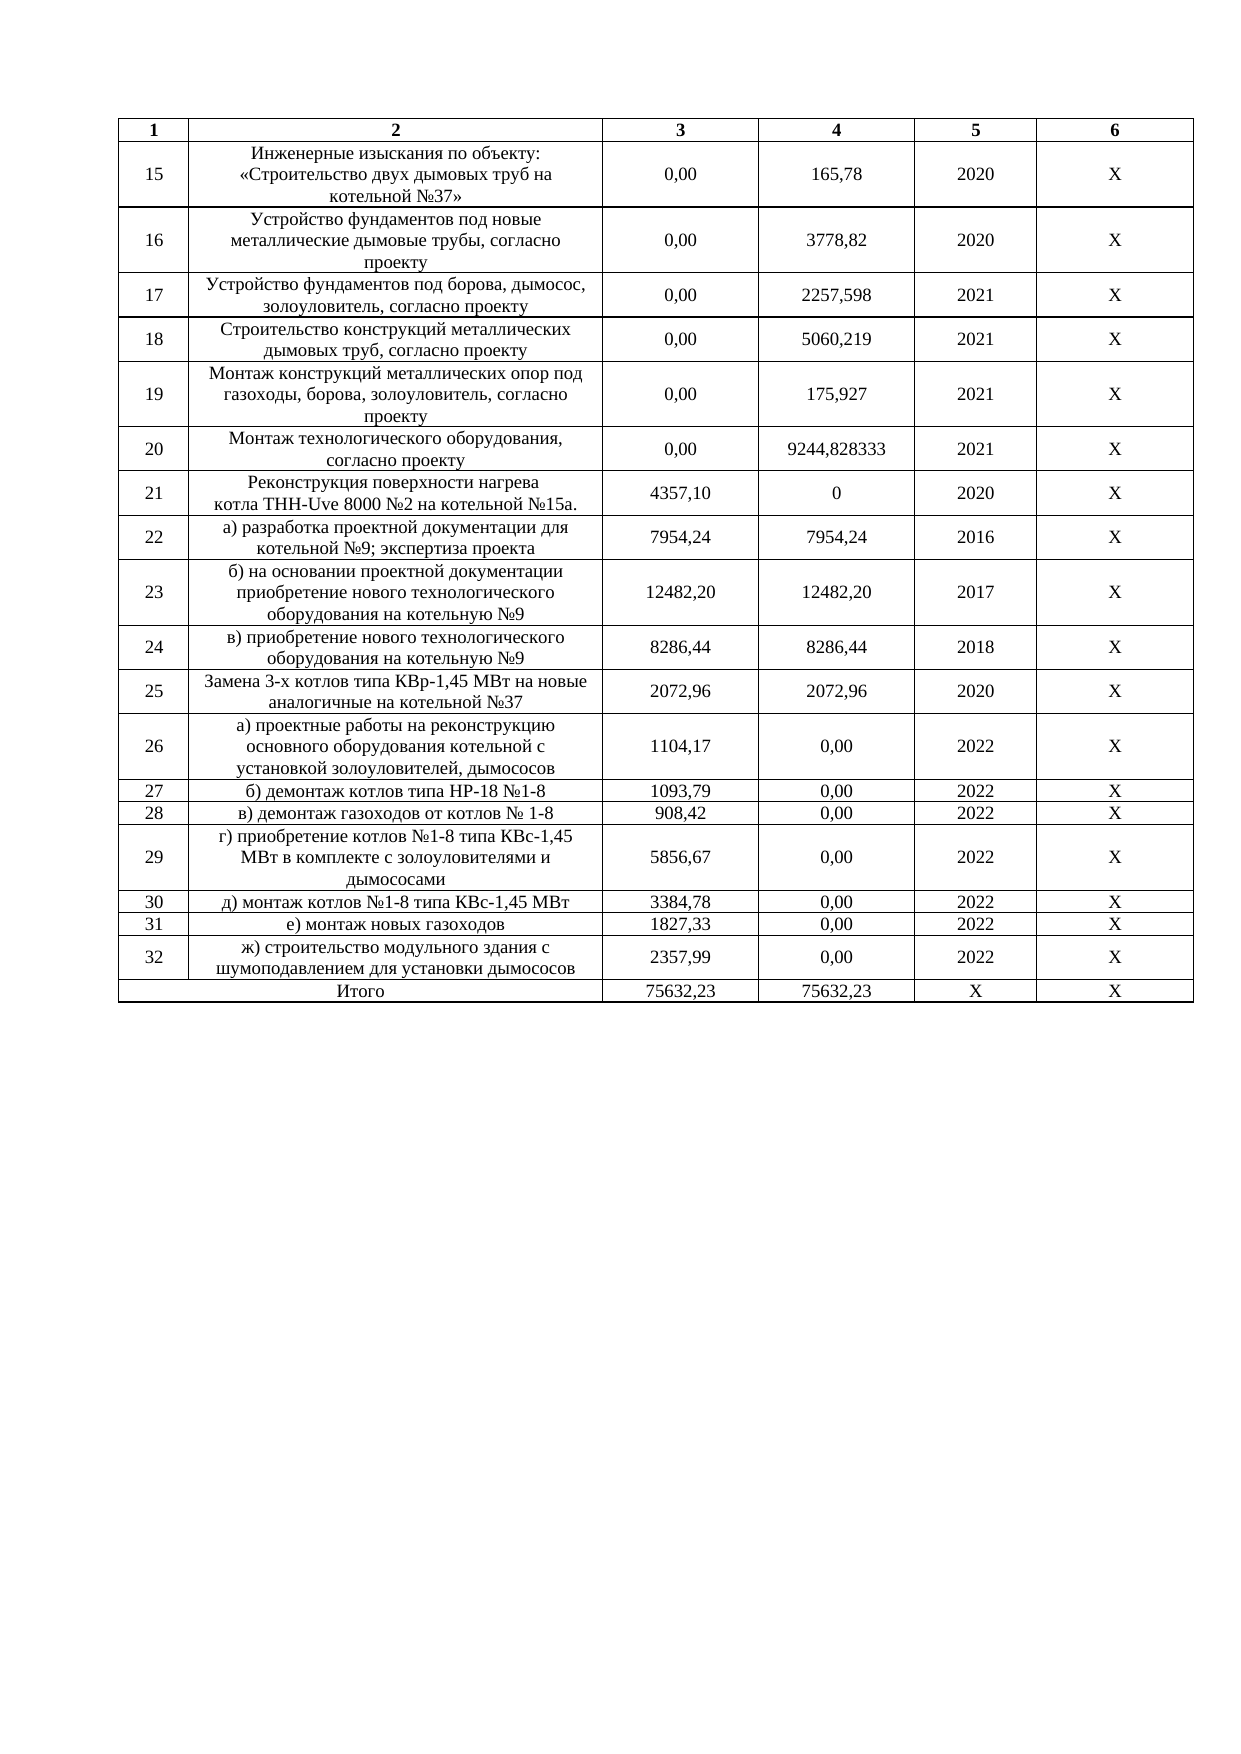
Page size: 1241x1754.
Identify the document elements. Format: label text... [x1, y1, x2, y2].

table_cell 2022 [915, 802, 1036, 824]
table_cell 2022 [915, 714, 1036, 778]
table_cell 0,00 [603, 427, 758, 470]
table_cell Инженерные изыскания по объекту: «Строительство двух дымовых труб на котельной №37» [189, 142, 602, 206]
table_cell 0 [759, 471, 914, 514]
table_cell Реконструкция поверхности нагрева котла THH-Uve 8000 №2 на котельной №15а. [189, 471, 602, 514]
table_cell б) на основании проектной документации приобретение нового технологического оборудования на котельную №9 [189, 560, 602, 624]
table_cell 22 [119, 516, 188, 559]
table_cell г) приобретение котлов №1-8 типа КВс-1,45 МВт в комплекте с золоуловителями и дымососами [189, 825, 602, 889]
table_cell Х [1037, 626, 1193, 669]
table_cell 0,00 [603, 362, 758, 426]
table_cell 0,00 [759, 913, 914, 935]
table_cell Монтаж конструкций металлических опор под газоходы, борова, золоуловитель, согласно проекту [189, 362, 602, 426]
table_cell Х [1037, 936, 1193, 979]
table_cell 7954,24 [603, 516, 758, 559]
table_cell 2022 [915, 825, 1036, 889]
table_cell 2020 [915, 142, 1036, 206]
table_cell 2020 [915, 208, 1036, 272]
table_cell Х [1037, 802, 1193, 824]
table_cell 8286,44 [759, 626, 914, 669]
table_cell Х [915, 980, 1036, 1001]
table_cell 17 [119, 273, 188, 316]
table_cell 12482,20 [759, 560, 914, 624]
table_cell 12482,20 [603, 560, 758, 624]
table_cell Х [1037, 780, 1193, 801]
table_cell 24 [119, 626, 188, 669]
table_cell е) монтаж новых газоходов [189, 913, 602, 935]
table_cell 165,78 [759, 142, 914, 206]
table_cell Х [1037, 913, 1193, 935]
table_cell Монтаж технологического оборудования, согласно проекту [189, 427, 602, 470]
table_cell 8286,44 [603, 626, 758, 669]
table_cell 0,00 [759, 936, 914, 979]
table_cell Х [1037, 142, 1193, 206]
table_cell 2016 [915, 516, 1036, 559]
table_cell Х [1037, 891, 1193, 912]
table_cell 2020 [915, 471, 1036, 514]
table_cell 2021 [915, 427, 1036, 470]
table_cell 30 [119, 891, 188, 912]
table_cell 9244,828333 [759, 427, 914, 470]
table_cell б) демонтаж котлов типа НР-18 №1-8 [189, 780, 602, 801]
table_cell 21 [119, 471, 188, 514]
table_cell 2022 [915, 891, 1036, 912]
table_cell 1104,17 [603, 714, 758, 778]
table_cell 2021 [915, 318, 1036, 361]
table_cell 29 [119, 825, 188, 889]
table_cell 0,00 [603, 273, 758, 316]
table_cell 0,00 [759, 714, 914, 778]
table_cell 2072,96 [603, 670, 758, 713]
table_header 4 [759, 119, 914, 141]
table_cell 7954,24 [759, 516, 914, 559]
table_cell Х [1037, 825, 1193, 889]
table_cell Устройство фундаментов под новые металлические дымовые трубы, согласно проекту [189, 208, 602, 272]
table_cell Х [1037, 980, 1193, 1001]
table_cell 0,00 [759, 891, 914, 912]
table_cell 20 [119, 427, 188, 470]
table_cell 1093,79 [603, 780, 758, 801]
table_cell ж) строительство модульного здания с шумоподавлением для установки дымососов [189, 936, 602, 979]
table_cell 2257,598 [759, 273, 914, 316]
table_cell а) проектные работы на реконструкцию основного оборудования котельной с установкой золоуловителей, дымососов [189, 714, 602, 778]
table_cell Строительство конструкций металлических дымовых труб, согласно проекту [189, 318, 602, 361]
table_cell 25 [119, 670, 188, 713]
table_cell 2072,96 [759, 670, 914, 713]
table_cell 0,00 [603, 318, 758, 361]
table_cell 5856,67 [603, 825, 758, 889]
table_cell 31 [119, 913, 188, 935]
table_cell Х [1037, 471, 1193, 514]
table_cell 28 [119, 802, 188, 824]
table_cell 908,42 [603, 802, 758, 824]
table_cell Х [1037, 516, 1193, 559]
table_cell в) приобретение нового технологического оборудования на котельную №9 [189, 626, 602, 669]
table_cell Х [1037, 273, 1193, 316]
table_cell 2022 [915, 913, 1036, 935]
table_cell 0,00 [603, 208, 758, 272]
table_header 1 [119, 119, 188, 141]
table_cell 23 [119, 560, 188, 624]
table_cell Х [1037, 714, 1193, 778]
table_cell 0,00 [759, 825, 914, 889]
table_cell Х [1037, 362, 1193, 426]
table_cell Устройство фундаментов под борова, дымосос, золоуловитель, согласно проекту [189, 273, 602, 316]
table_header 2 [189, 119, 602, 141]
table_cell 2357,99 [603, 936, 758, 979]
table_cell в) демонтаж газоходов от котлов № 1-8 [189, 802, 602, 824]
table_cell 0,00 [603, 142, 758, 206]
table_cell 18 [119, 318, 188, 361]
table_cell Х [1037, 427, 1193, 470]
table_cell Х [1037, 670, 1193, 713]
table_cell 2021 [915, 273, 1036, 316]
table_cell 1827,33 [603, 913, 758, 935]
table_header 5 [915, 119, 1036, 141]
table_cell д) монтаж котлов №1-8 типа КВс-1,45 МВт [189, 891, 602, 912]
table_cell 0,00 [759, 802, 914, 824]
table_header 6 [1037, 119, 1193, 141]
table_cell 4357,10 [603, 471, 758, 514]
table_cell 2021 [915, 362, 1036, 426]
table_cell 2022 [915, 780, 1036, 801]
table_cell 2022 [915, 936, 1036, 979]
table_cell 19 [119, 362, 188, 426]
table_cell 5060,219 [759, 318, 914, 361]
table_cell 3384,78 [603, 891, 758, 912]
table_cell Х [1037, 318, 1193, 361]
table_cell 15 [119, 142, 188, 206]
table_cell 2018 [915, 626, 1036, 669]
table_cell 75632,23 [759, 980, 914, 1001]
table_cell 27 [119, 780, 188, 801]
table_cell 16 [119, 208, 188, 272]
table_cell 75632,23 [603, 980, 758, 1001]
table_cell а) разработка проектной документации для котельной №9; экспертиза проекта [189, 516, 602, 559]
table_cell 26 [119, 714, 188, 778]
table_cell Х [1037, 208, 1193, 272]
table_cell Итого [119, 980, 602, 1001]
table_header 3 [603, 119, 758, 141]
table_cell 0,00 [759, 780, 914, 801]
table_cell Замена 3-х котлов типа КВр-1,45 МВт на новые аналогичные на котельной №37 [189, 670, 602, 713]
table_cell 2017 [915, 560, 1036, 624]
table_cell 175,927 [759, 362, 914, 426]
table_cell 2020 [915, 670, 1036, 713]
table_cell 32 [119, 936, 188, 979]
table_cell 3778,82 [759, 208, 914, 272]
table_cell Х [1037, 560, 1193, 624]
